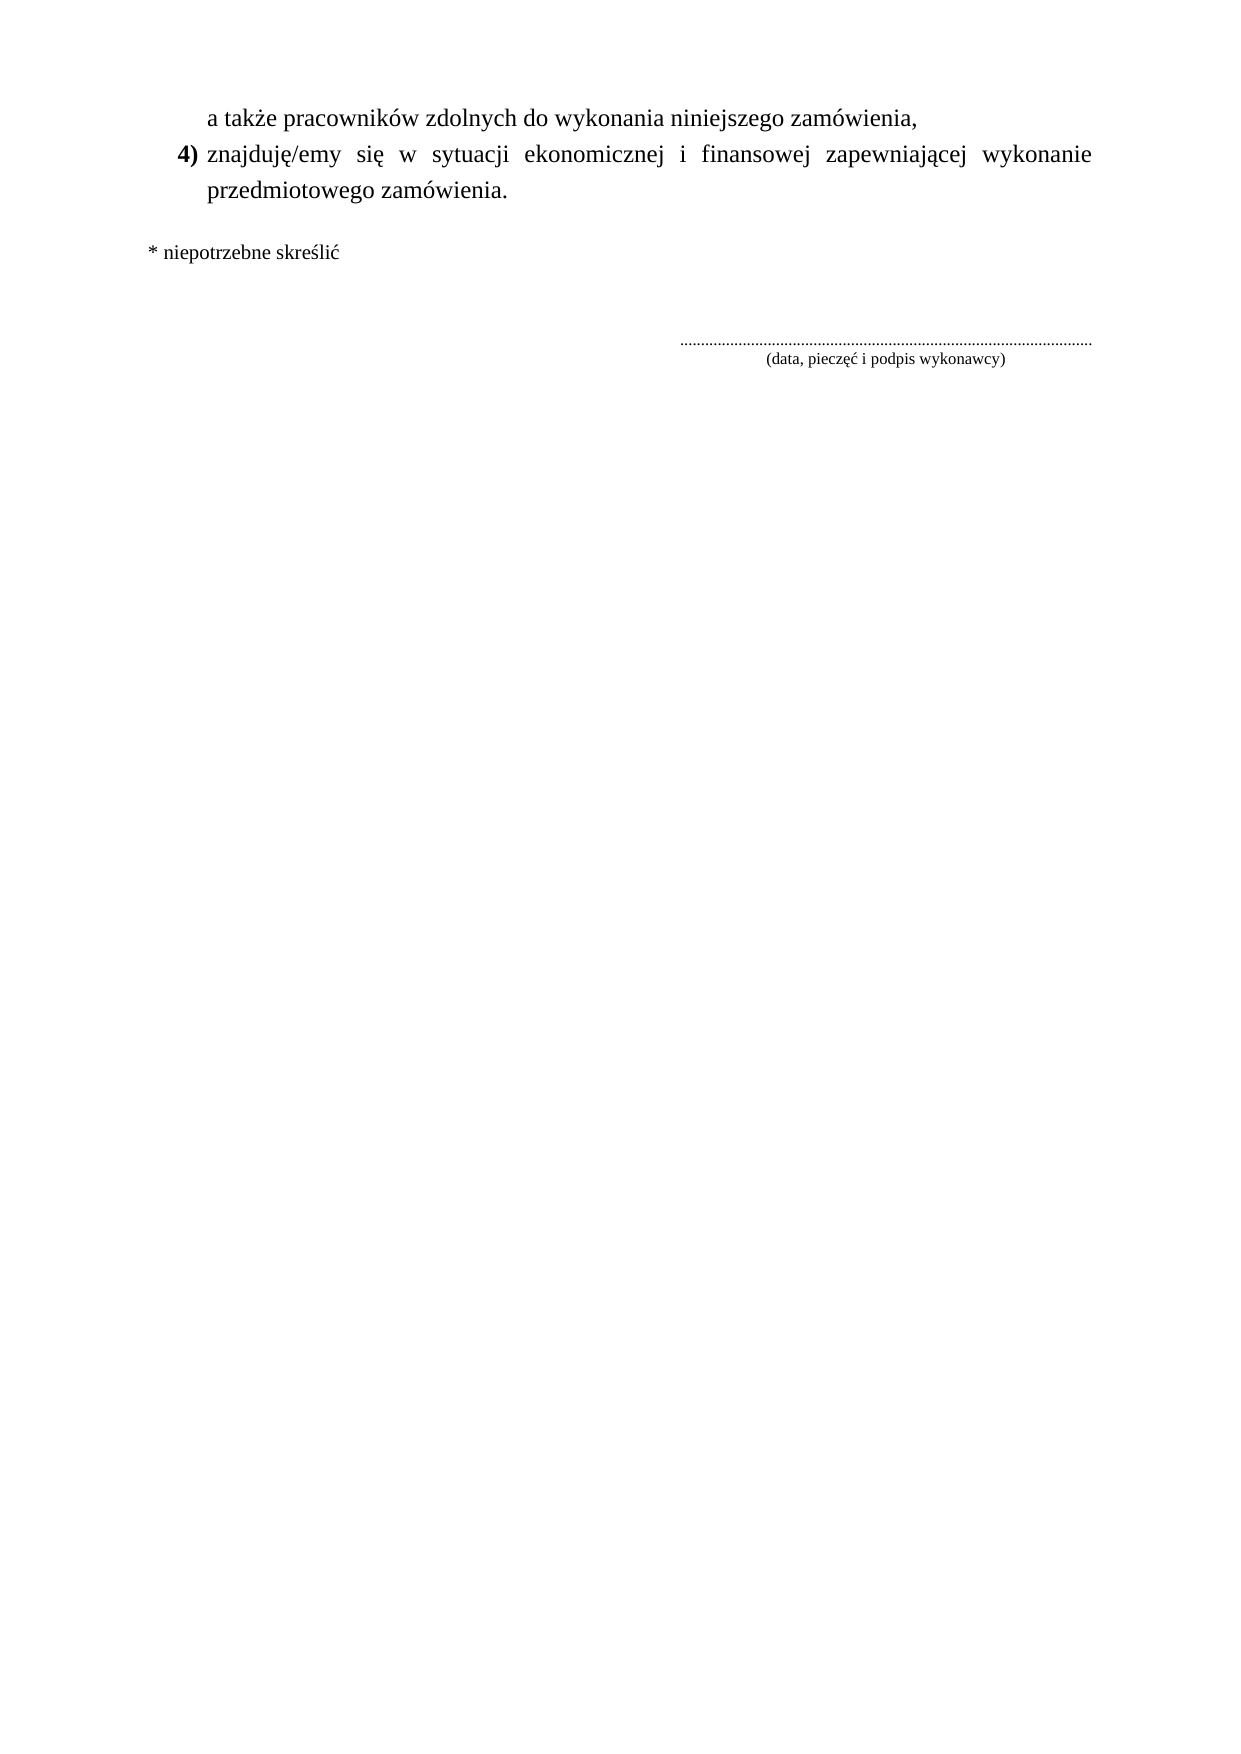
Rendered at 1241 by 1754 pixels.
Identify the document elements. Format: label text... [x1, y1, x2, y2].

text * niepotrzebne skreślić [148, 240, 1092, 264]
list znajduję/emy się w sytuacji ekonomicznej i finansowej zapewniającej wykonanie przedmiotowego zamówienia. [177, 139, 1092, 204]
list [177, 103, 1092, 132]
text ................................................................................................... [679, 330, 1092, 349]
text (data, pieczęć i podpis wykonawcy) [679, 349, 1092, 368]
